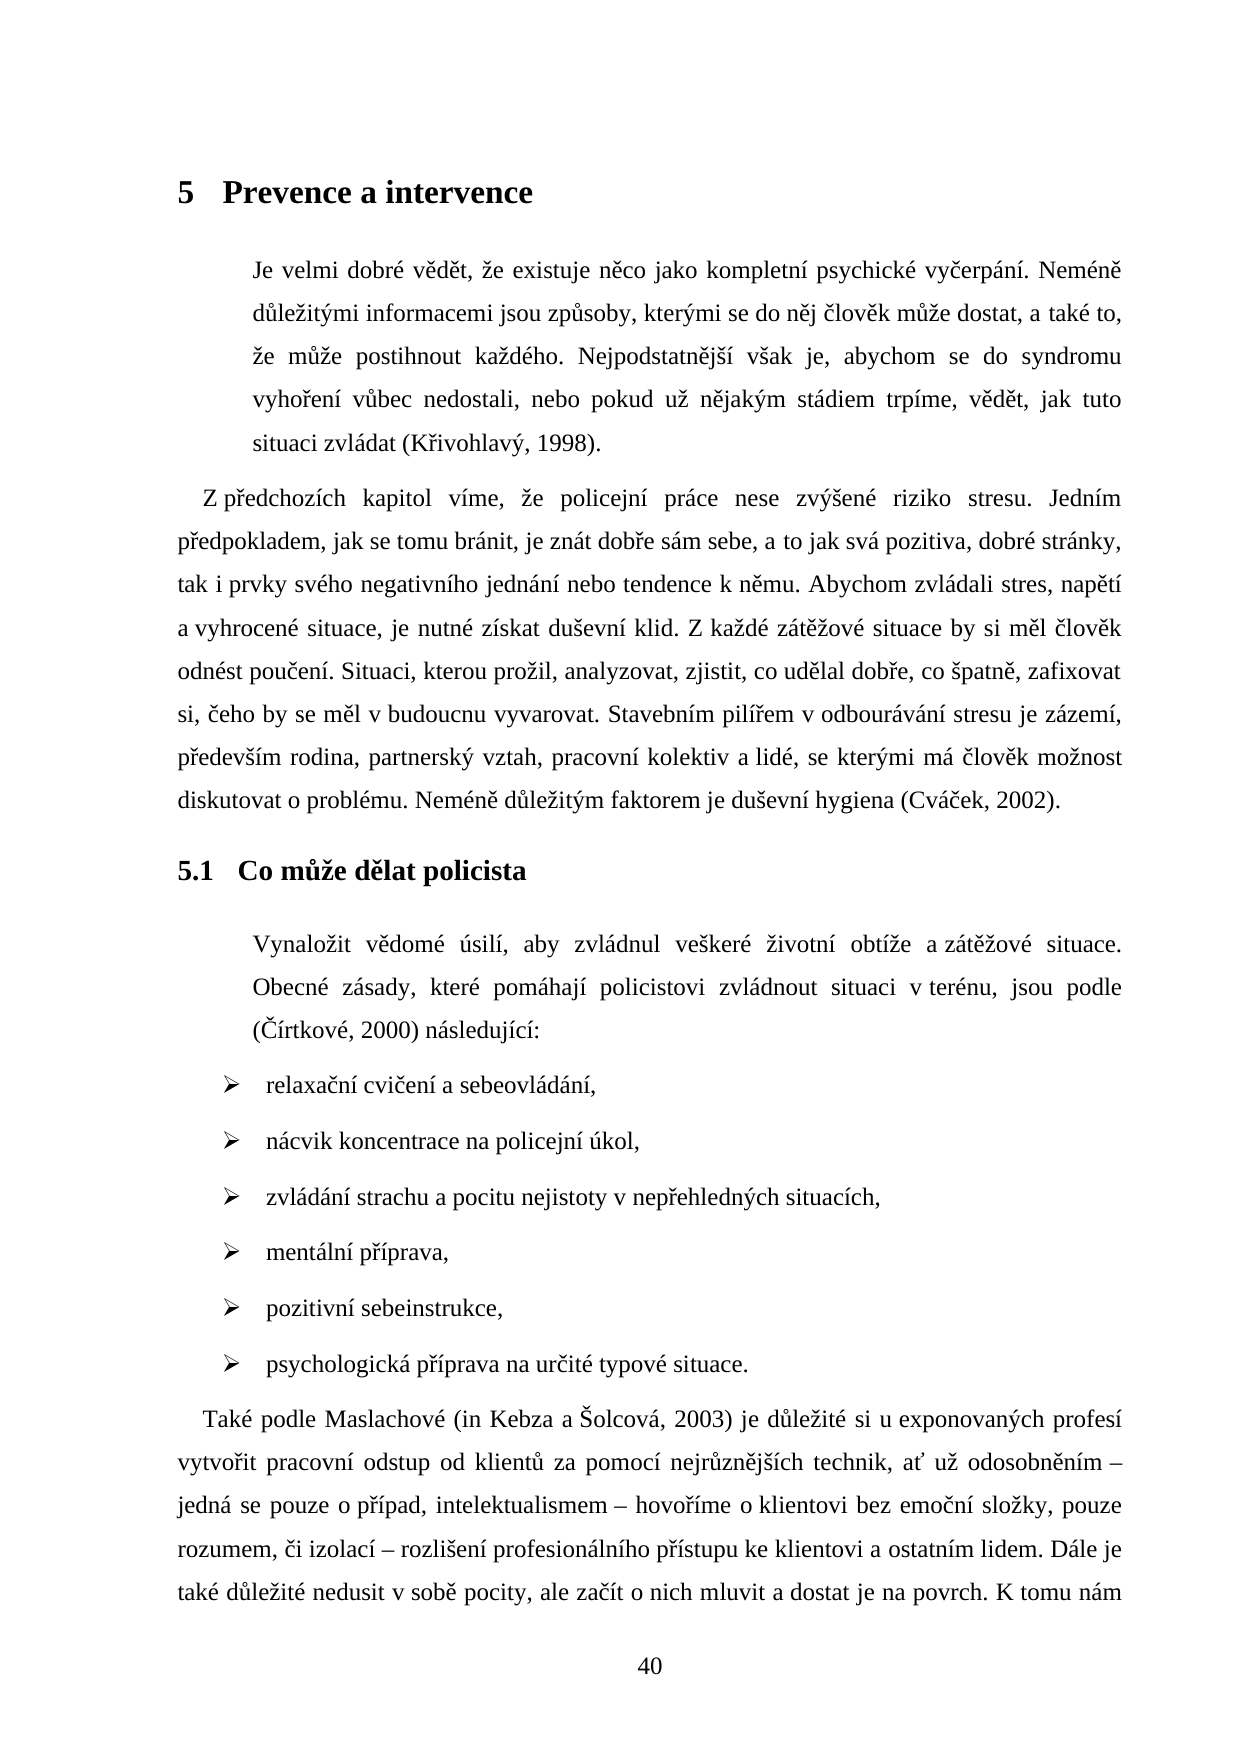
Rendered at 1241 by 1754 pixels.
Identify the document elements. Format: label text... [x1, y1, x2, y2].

text Je velmi dobré vědět, že existuje něco jako kompletní psychické vyčerpání. Neméně důležitými informacemi jsou způsoby, kterými se do něj člověk může dostat, a také to, že může postihnout každého. Nejpodstatnější však je, abychom se do syndromu vyhoření vůbec nedostali, nebo pokud už nějakým stádiem trpíme, vědět, jak tuto situaci zvládat (Křivohlavý, 1998). [252, 255, 1122, 456]
list zvládání strachu a pocitu nejistoty v nepřehledných situacích, [222, 1182, 1122, 1211]
list relaxační cvičení a sebeovládání, [222, 1071, 1122, 1099]
subtitle Co může dělat policista [177, 853, 1122, 887]
list psychologická příprava na určité typové situace. [222, 1349, 1122, 1377]
subtitle Prevence a intervence [177, 173, 1122, 211]
text Z předchozích kapitol víme, že policejní práce nese zvýšené riziko stresu. Jedním předpokladem, jak se tomu bránit, je znát dobře sám sebe, a to jak svá pozitiva, dobré stránky, tak i prvky svého negativního jednání nebo tendence k němu. Abychom zvládali stres, napětí a vyhrocené situace, je nutné získat duševní klid. Z každé zátěžové situace by si měl člověk odnést poučení. Situaci, kterou prožil, analyzovat, zjistit, co udělal dobře, co špatně, zafixovat si, čeho by se měl v budoucnu vyvarovat. Stavebním pilířem v odbourávání stresu je zázemí, především rodina, partnerský vztah, pracovní kolektiv a lidé, se kterými má člověk možnost diskutovat o problému. Neméně důležitým faktorem je duševní hygiena (Cváček, 2002). [177, 483, 1122, 814]
list nácvik koncentrace na policejní úkol, [222, 1126, 1122, 1155]
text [177, 1404, 1122, 1606]
text Vynaložit vědomé úsilí, aby zvládnul veškeré životní obtíže a zátěžové situace. Obecné zásady, které pomáhají policistovi zvládnout situaci v terénu, jsou podle (Čírtkové, 2000) následující: [252, 929, 1122, 1044]
list mentální příprava, [222, 1237, 1122, 1266]
list pozitivní sebeinstrukce, [222, 1293, 1122, 1322]
